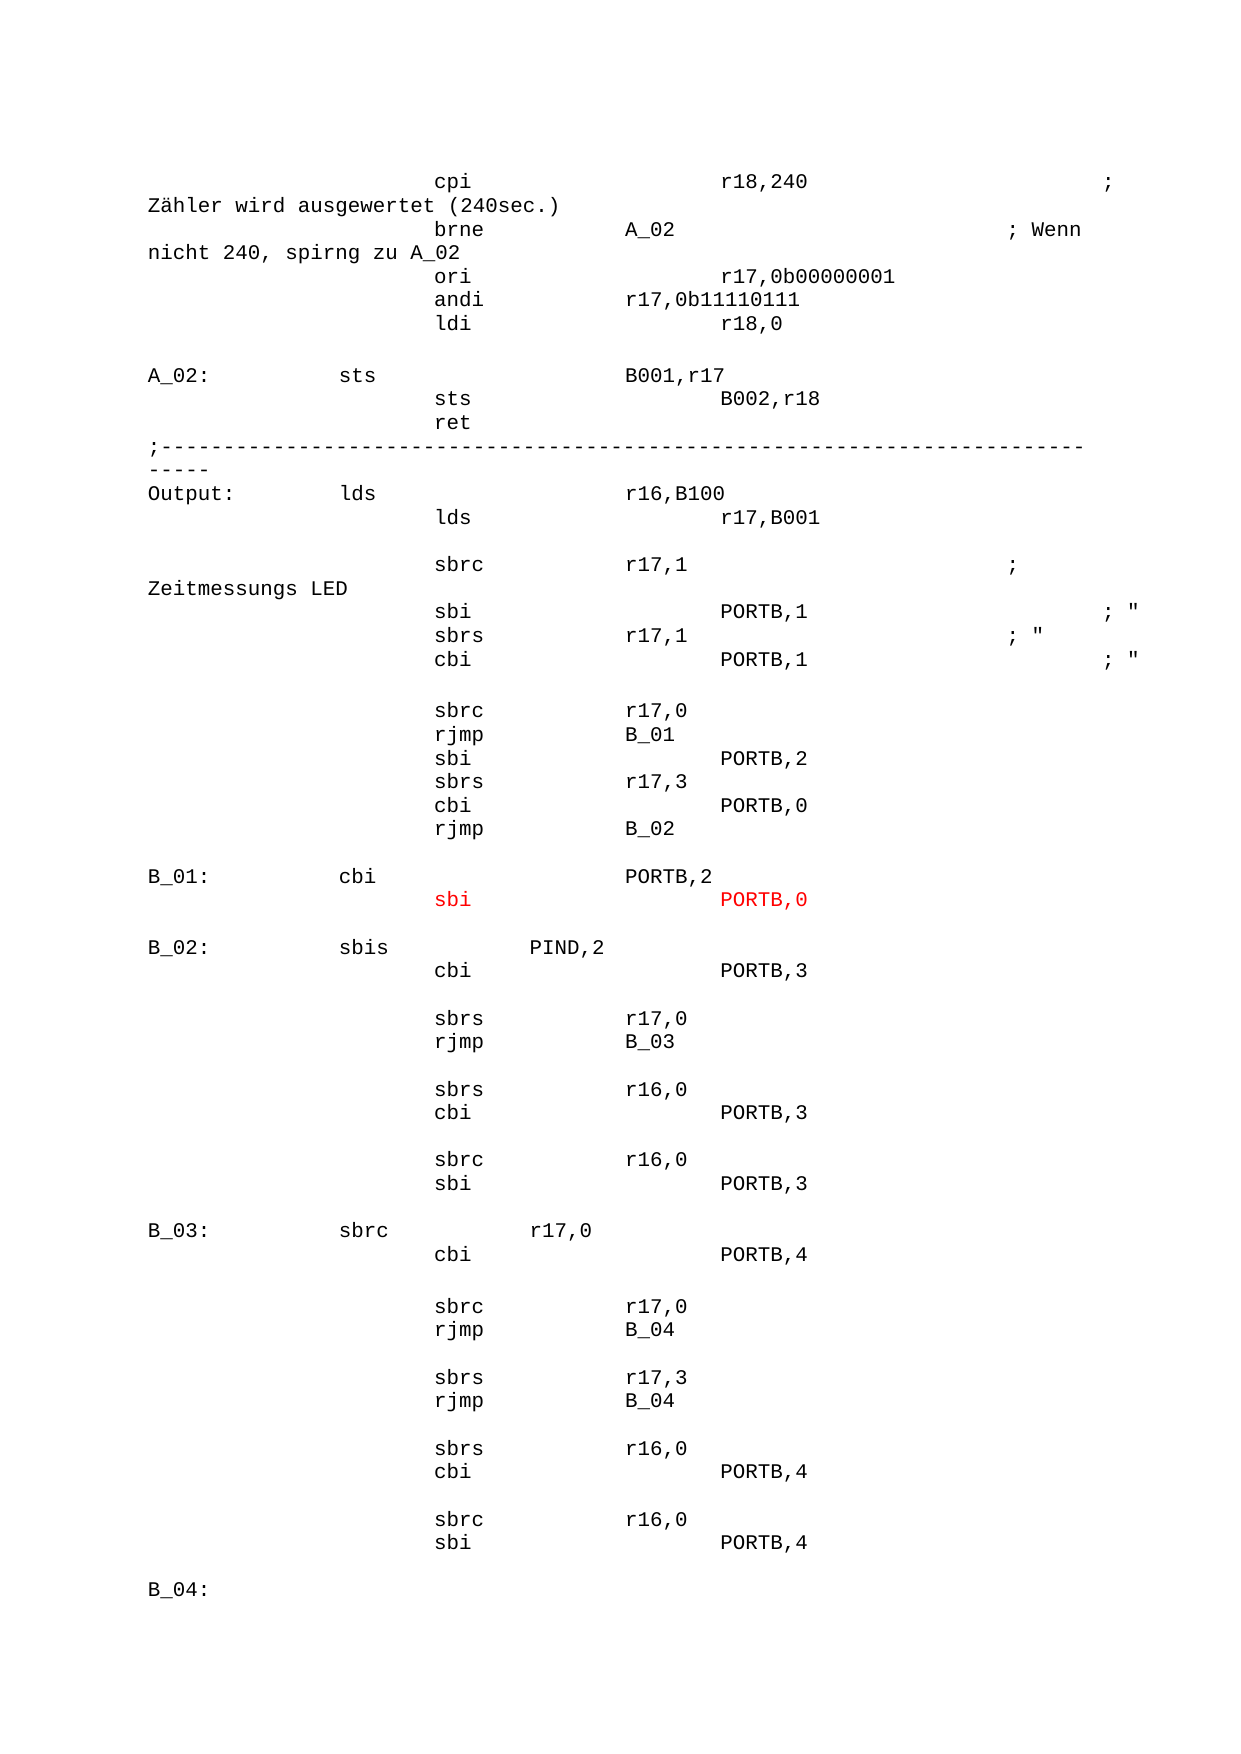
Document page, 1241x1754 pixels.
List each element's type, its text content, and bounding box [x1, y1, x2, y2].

text B_01: cbi PORTB,2 [148, 866, 1093, 889]
text ret [148, 412, 1093, 436]
text sbrc r16,0 [148, 1149, 1093, 1173]
text rjmp B_01 [148, 724, 1093, 747]
text cbi PORTB,4 [148, 1244, 1093, 1268]
text B_03: sbrc r17,0 [148, 1220, 1093, 1244]
text sbrs r17,3 [148, 771, 1093, 795]
text sbi PORTB,0 [148, 889, 1093, 913]
text rjmp B_03 [148, 1031, 1093, 1055]
text sbi PORTB,3 [148, 1173, 1093, 1197]
text sbrc r17,0 [148, 700, 1093, 724]
text sbrc r17,1 ; Zeitmessungs LED [148, 554, 1093, 601]
text sbrs r17,1 ; " [148, 625, 1093, 648]
text B_02: sbis PIND,2 [148, 937, 1093, 960]
text sbi PORTB,4 [148, 1532, 1093, 1556]
text sbi PORTB,1 ; " [148, 601, 1093, 625]
text Output: lds r16,B100 [148, 483, 1093, 507]
text sbi PORTB,2 [148, 747, 1093, 771]
text cbi PORTB,3 [148, 1102, 1093, 1126]
text sbrs r17,0 [148, 1008, 1093, 1031]
text sbrc r17,0 [148, 1296, 1093, 1319]
text cbi PORTB,0 [148, 795, 1093, 818]
text sbrs r17,3 [148, 1367, 1093, 1390]
text lds r17,B001 [148, 507, 1093, 530]
text sbrc r16,0 [148, 1508, 1093, 1532]
text ;------------------------------------------------------------------------------- [148, 436, 1093, 483]
text rjmp B_04 [148, 1319, 1093, 1343]
text rjmp B_02 [148, 818, 1093, 842]
text cpi r18,240 ; Zähler wird ausgewertet (240sec.) [148, 171, 1093, 218]
text cbi PORTB,1 ; " [148, 648, 1093, 672]
text sts B002,r18 [148, 388, 1093, 412]
text ori r17,0b00000001 [148, 266, 1093, 289]
text sbrs r16,0 [148, 1438, 1093, 1461]
text B_04: [148, 1579, 1093, 1603]
text ldi r18,0 [148, 313, 1093, 337]
text cbi PORTB,4 [148, 1461, 1093, 1485]
text brne A_02 ; Wenn nicht 240, spirng zu A_02 [148, 218, 1093, 266]
text sbrs r16,0 [148, 1078, 1093, 1102]
text A_02: sts B001,r17 [148, 365, 1093, 388]
text cbi PORTB,3 [148, 960, 1093, 984]
text andi r17,0b11110111 [148, 289, 1093, 313]
text rjmp B_04 [148, 1390, 1093, 1414]
